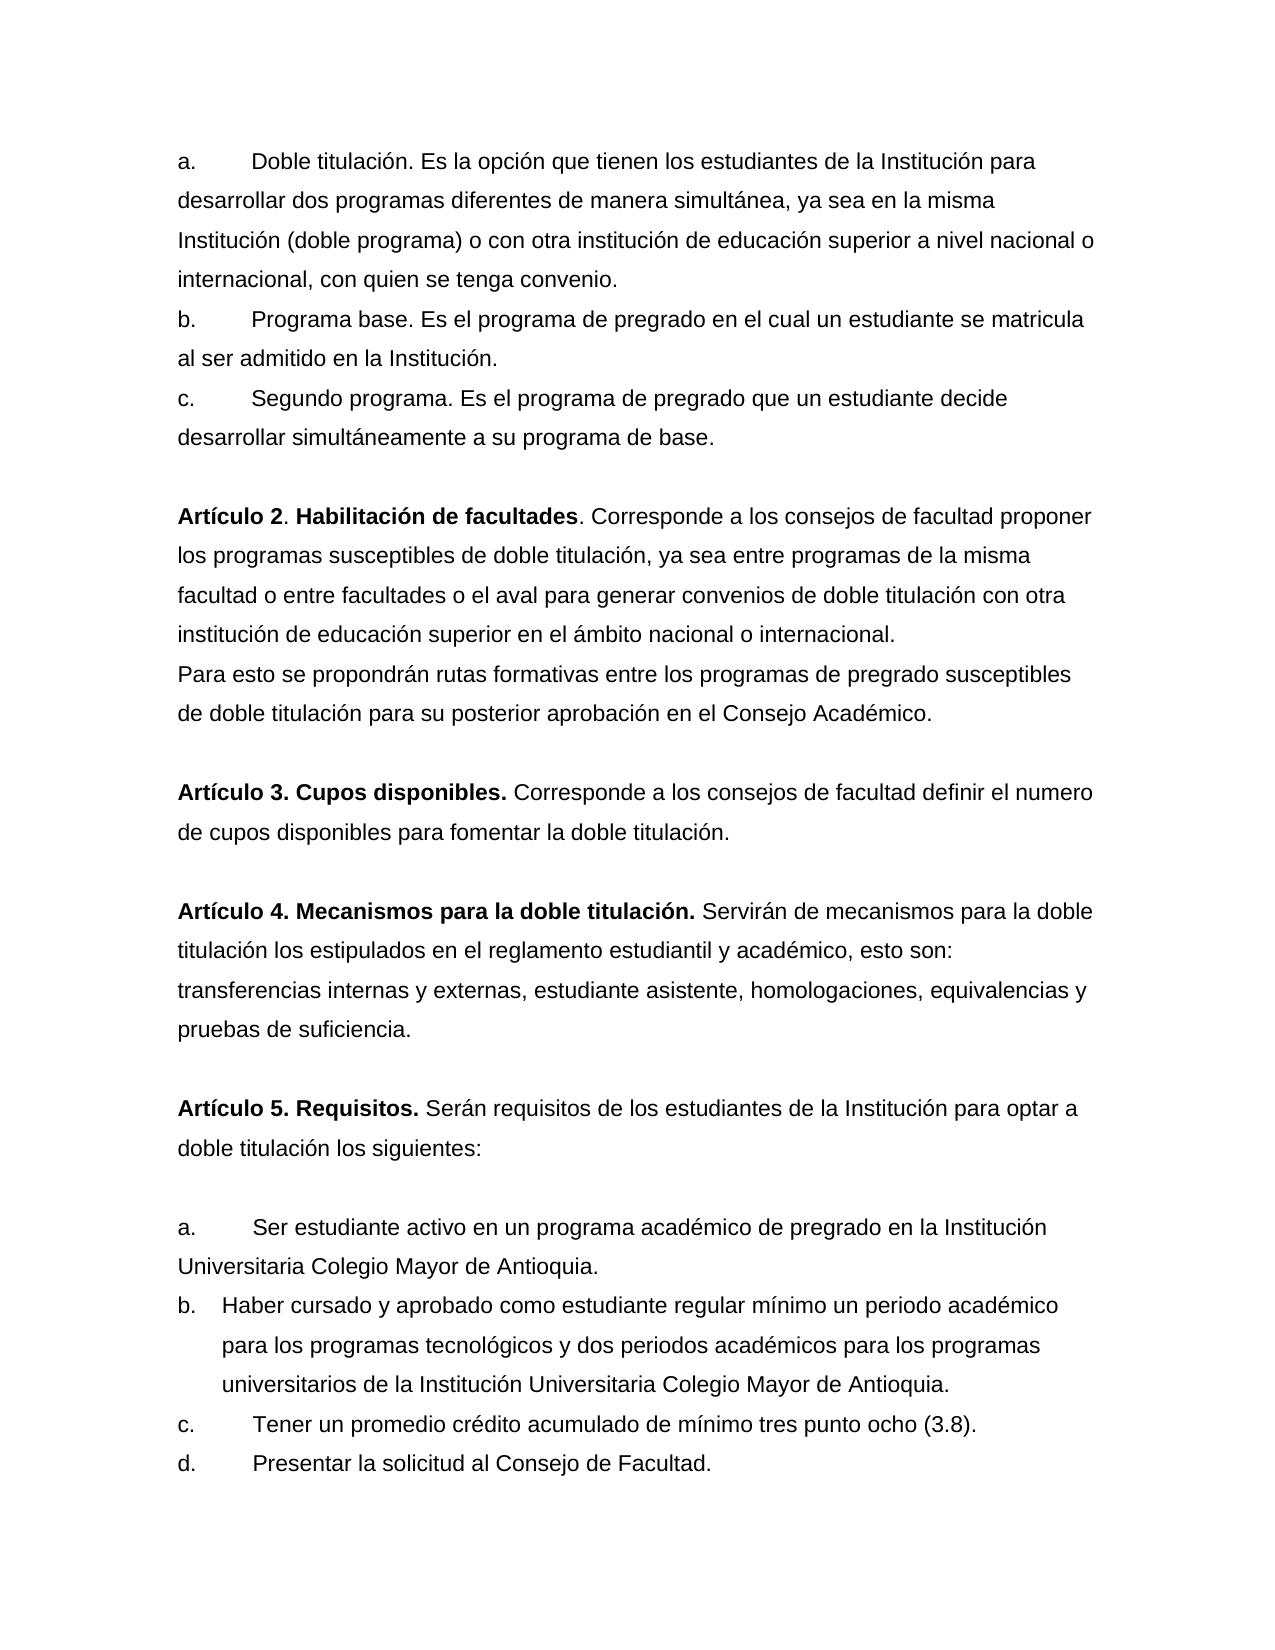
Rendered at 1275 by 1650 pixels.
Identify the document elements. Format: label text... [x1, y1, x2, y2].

list Haber cursado y aprobado como estudiante regular mínimo un periodo académico para los programas tecnológicos y dos periodos académicos para los programas universitarios de la Institución Universitaria Colegio Mayor de Antioquia. [177, 1292, 1098, 1398]
list Tener un promedio crédito acumulado de mínimo tres punto ocho (3.8). [177, 1411, 1098, 1437]
list Segundo programa. Es el programa de pregrado que un estudiante decide desarrollar simultáneamente a su programa de base. [177, 384, 1098, 450]
list Ser estudiante activo en un programa académico de pregrado en la Institución Universitaria Colegio Mayor de Antioquia. [177, 1213, 1098, 1279]
list Presentar la solicitud al Consejo de Facultad. [177, 1450, 1098, 1477]
text Artículo 2. Habilitación de facultades. Corresponde a los consejos de facultad proponer los programas susceptibles de doble titulación, ya sea entre programas de la misma facultad o entre facultades o el aval para generar convenios de doble titulación con otra institución de educación superior en el ámbito nacional o internacional. [177, 503, 1098, 648]
text Artículo 3. Cupos disponibles. Corresponde a los consejos de facultad definir el numero de cupos disponibles para fomentar la doble titulación. [177, 779, 1098, 845]
text Artículo 4. Mecanismos para la doble titulación. Servirán de mecanismos para la doble titulación los estipulados en el reglamento estudiantil y académico, esto son: transferencias internas y externas, estudiante asistente, homologaciones, equivalencias y pruebas de suficiencia. [177, 898, 1098, 1042]
text Artículo 5. Requisitos. Serán requisitos de los estudiantes de la Institución para optar a doble titulación los siguientes: [177, 1095, 1098, 1161]
list Programa base. Es el programa de pregrado en el cual un estudiante se matricula al ser admitido en la Institución. [177, 306, 1098, 371]
text Para esto se propondrán rutas formativas entre los programas de pregrado susceptibles de doble titulación para su posterior aprobación en el Consejo Académico. [177, 661, 1098, 727]
list Doble titulación. Es la opción que tienen los estudiantes de la Institución para desarrollar dos programas diferentes de manera simultánea, ya sea en la misma Institución (doble programa) o con otra institución de educación superior a nivel nacional o internacional, con quien se tenga convenio. [177, 148, 1098, 292]
